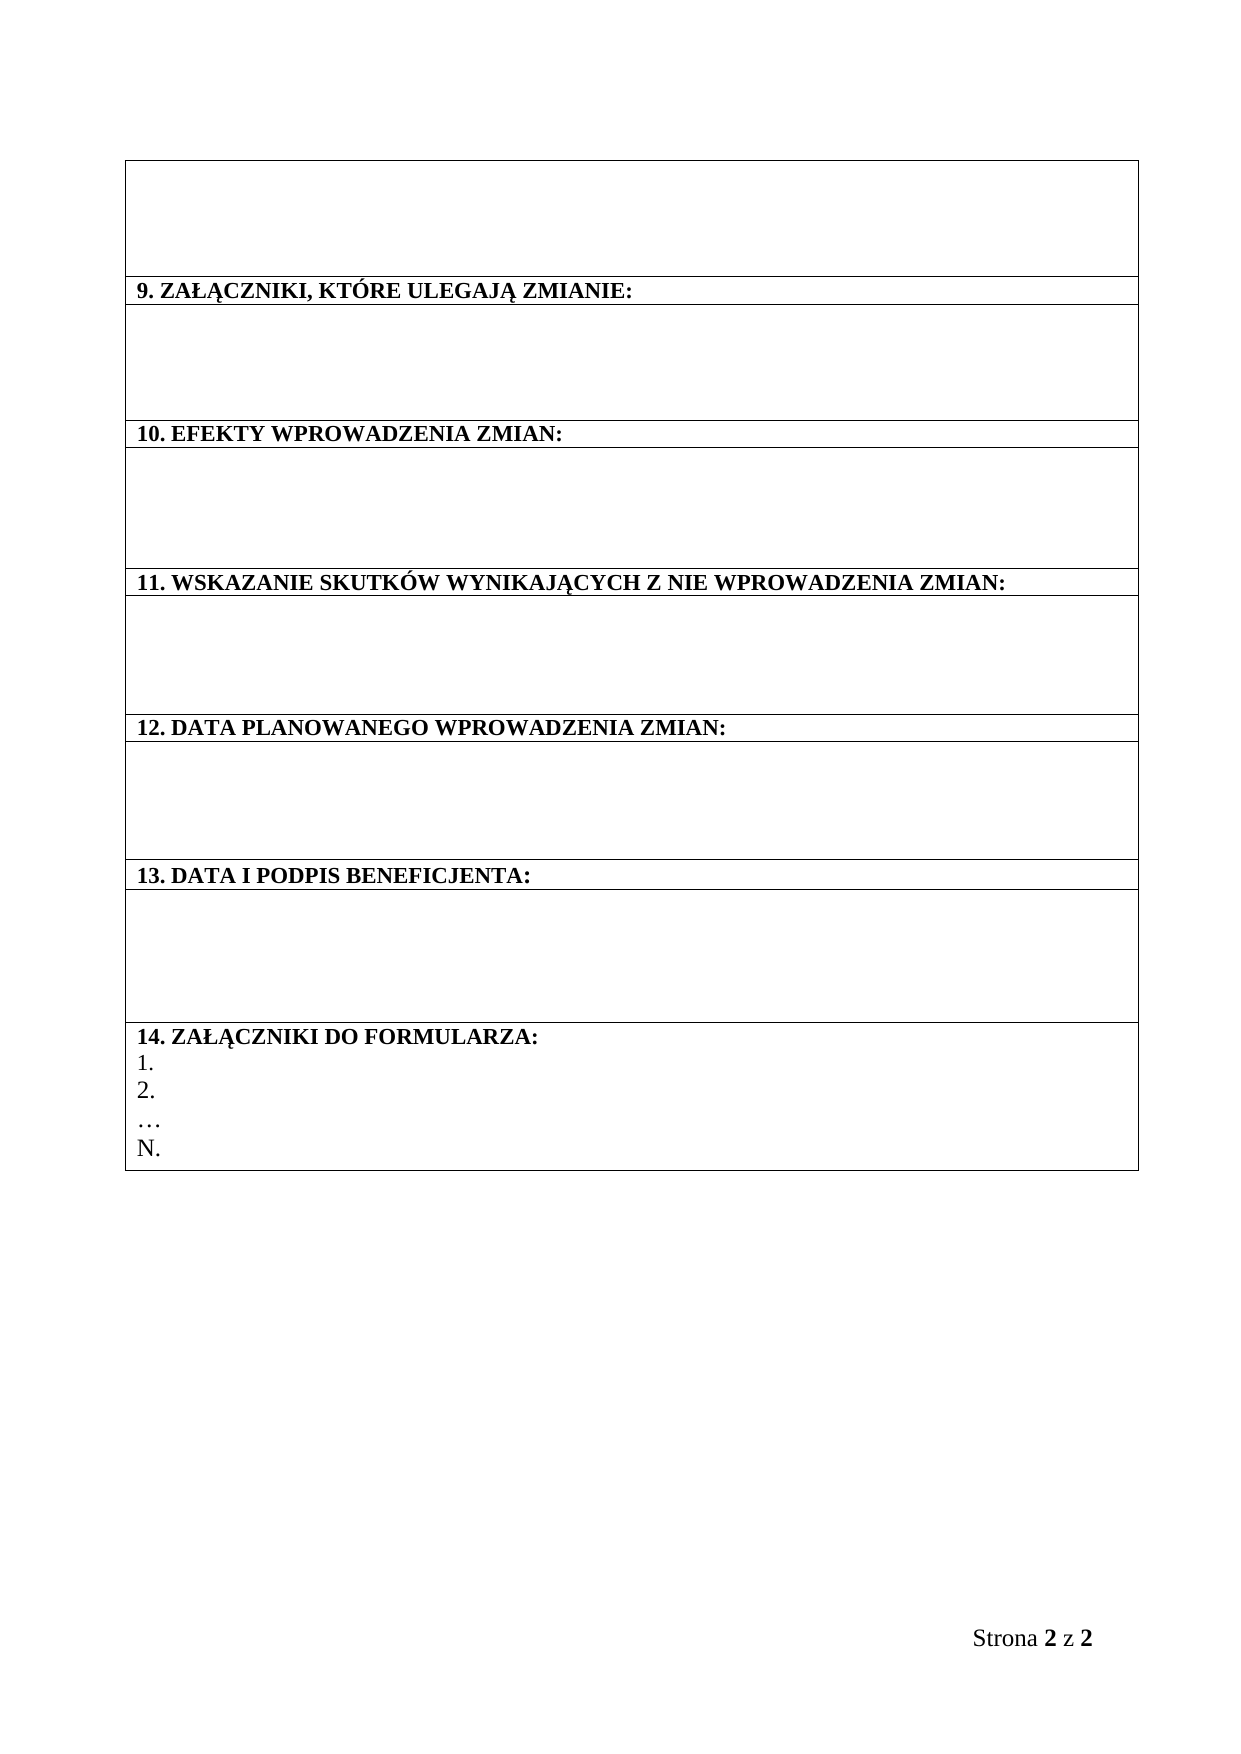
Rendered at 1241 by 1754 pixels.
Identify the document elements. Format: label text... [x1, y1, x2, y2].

table_cell [126, 596, 1138, 713]
table_cell 14. ZAŁĄCZNIKI DO FORMULARZA: 1. 2. … N. [126, 1023, 1138, 1170]
table_cell 10. EFEKTY WPROWADZENIA ZMIAN: [126, 421, 1138, 447]
table_cell [126, 742, 1138, 859]
table_cell [126, 161, 1138, 276]
table_cell 9. ZAŁĄCZNIKI, KTÓRE ULEGAJĄ ZMIANIE: [126, 277, 1138, 303]
table_cell [126, 305, 1138, 419]
table_cell 11. WSKAZANIE SKUTKÓW WYNIKAJĄCYCH Z NIE WPROWADZENIA ZMIAN: [126, 569, 1138, 595]
table_cell [126, 890, 1138, 1022]
table_cell [126, 448, 1138, 568]
table_cell 13. DATA I PODPIS BENEFICJENTA: [126, 860, 1138, 889]
table_cell 12. DATA PLANOWANEGO WPROWADZENIA ZMIAN: [126, 715, 1138, 741]
